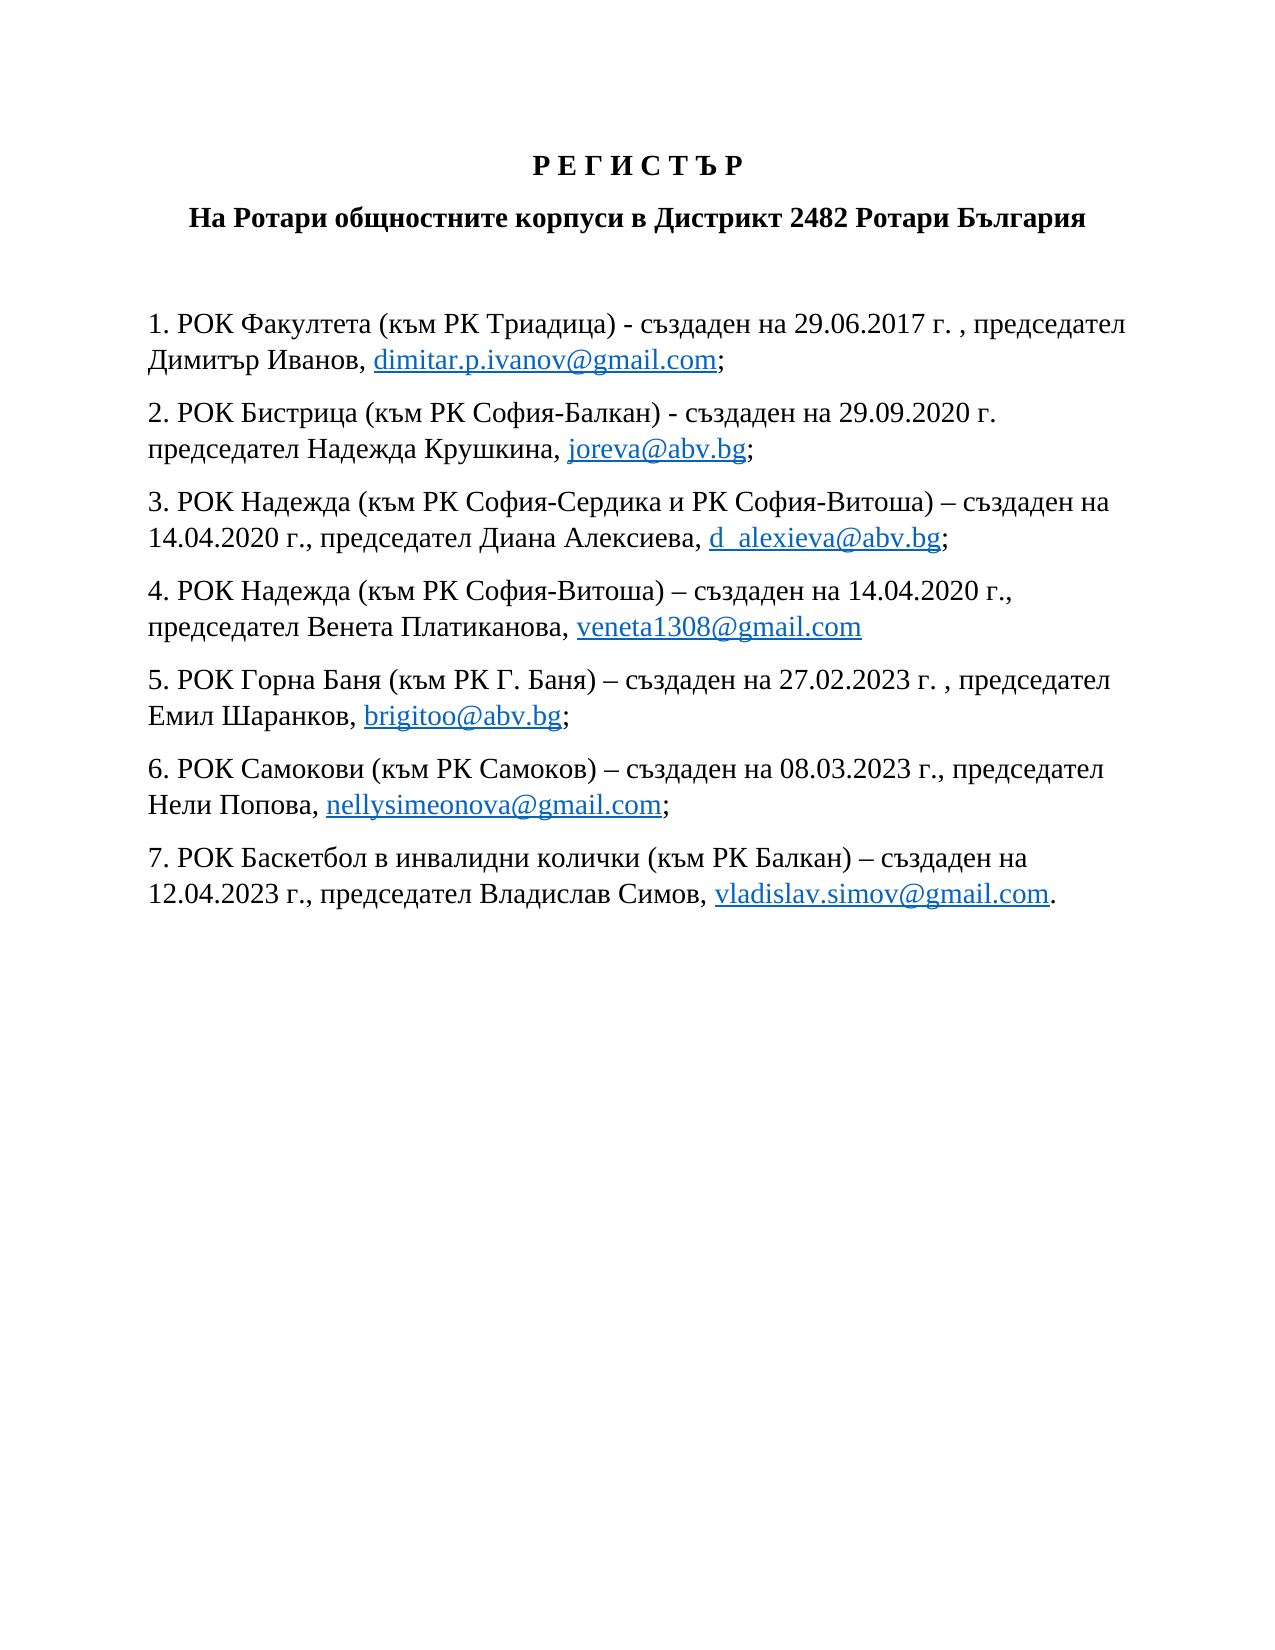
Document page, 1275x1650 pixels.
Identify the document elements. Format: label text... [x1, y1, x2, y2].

text 5. РОК Горна Баня (към РК Г. Баня) – създаден на 27.02.2023 г. , председател Емил Шаранков, brigitoo@abv.bg; [148, 662, 1127, 732]
text Р Е Г И С Т Ъ Р [148, 148, 1127, 181]
text 2. РОК Бистрица (към РК София-Балкан) - създаден на 29.09.2020 г. председател Надежда Крушкина, joreva@abv.bg; [148, 395, 1127, 465]
text 6. РОК Самокови (към РК Самоков) – създаден на 08.03.2023 г., председател Нели Попова, nellysimeonova@gmail.com; [148, 751, 1127, 821]
text На Ротари общностните корпуси в Дистрикт 2482 Ротари България [148, 200, 1127, 234]
text 4. РОК Надежда (към РК София-Витоша) – създаден на 14.04.2020 г., председател Венета Платиканова, veneta1308@gmail.com [148, 573, 1127, 643]
text 7. РОК Баскетбол в инвалидни колички (към РК Балкан) – създаден на 12.04.2023 г., председател Владислав Симов, vladislav.simov@gmail.com. [148, 840, 1127, 909]
text 3. РОК Надежда (към РК София-Сердика и РК София-Витоша) – създаден на 14.04.2020 г., председател Диана Алексиева, d_alexieva@abv.bg; [148, 484, 1127, 554]
text 1. РОК Факултета (към РК Триадица) - създаден на 29.06.2017 г. , председател Димитър Иванов, dimitar.p.ivanov@gmail.com; [148, 306, 1127, 376]
